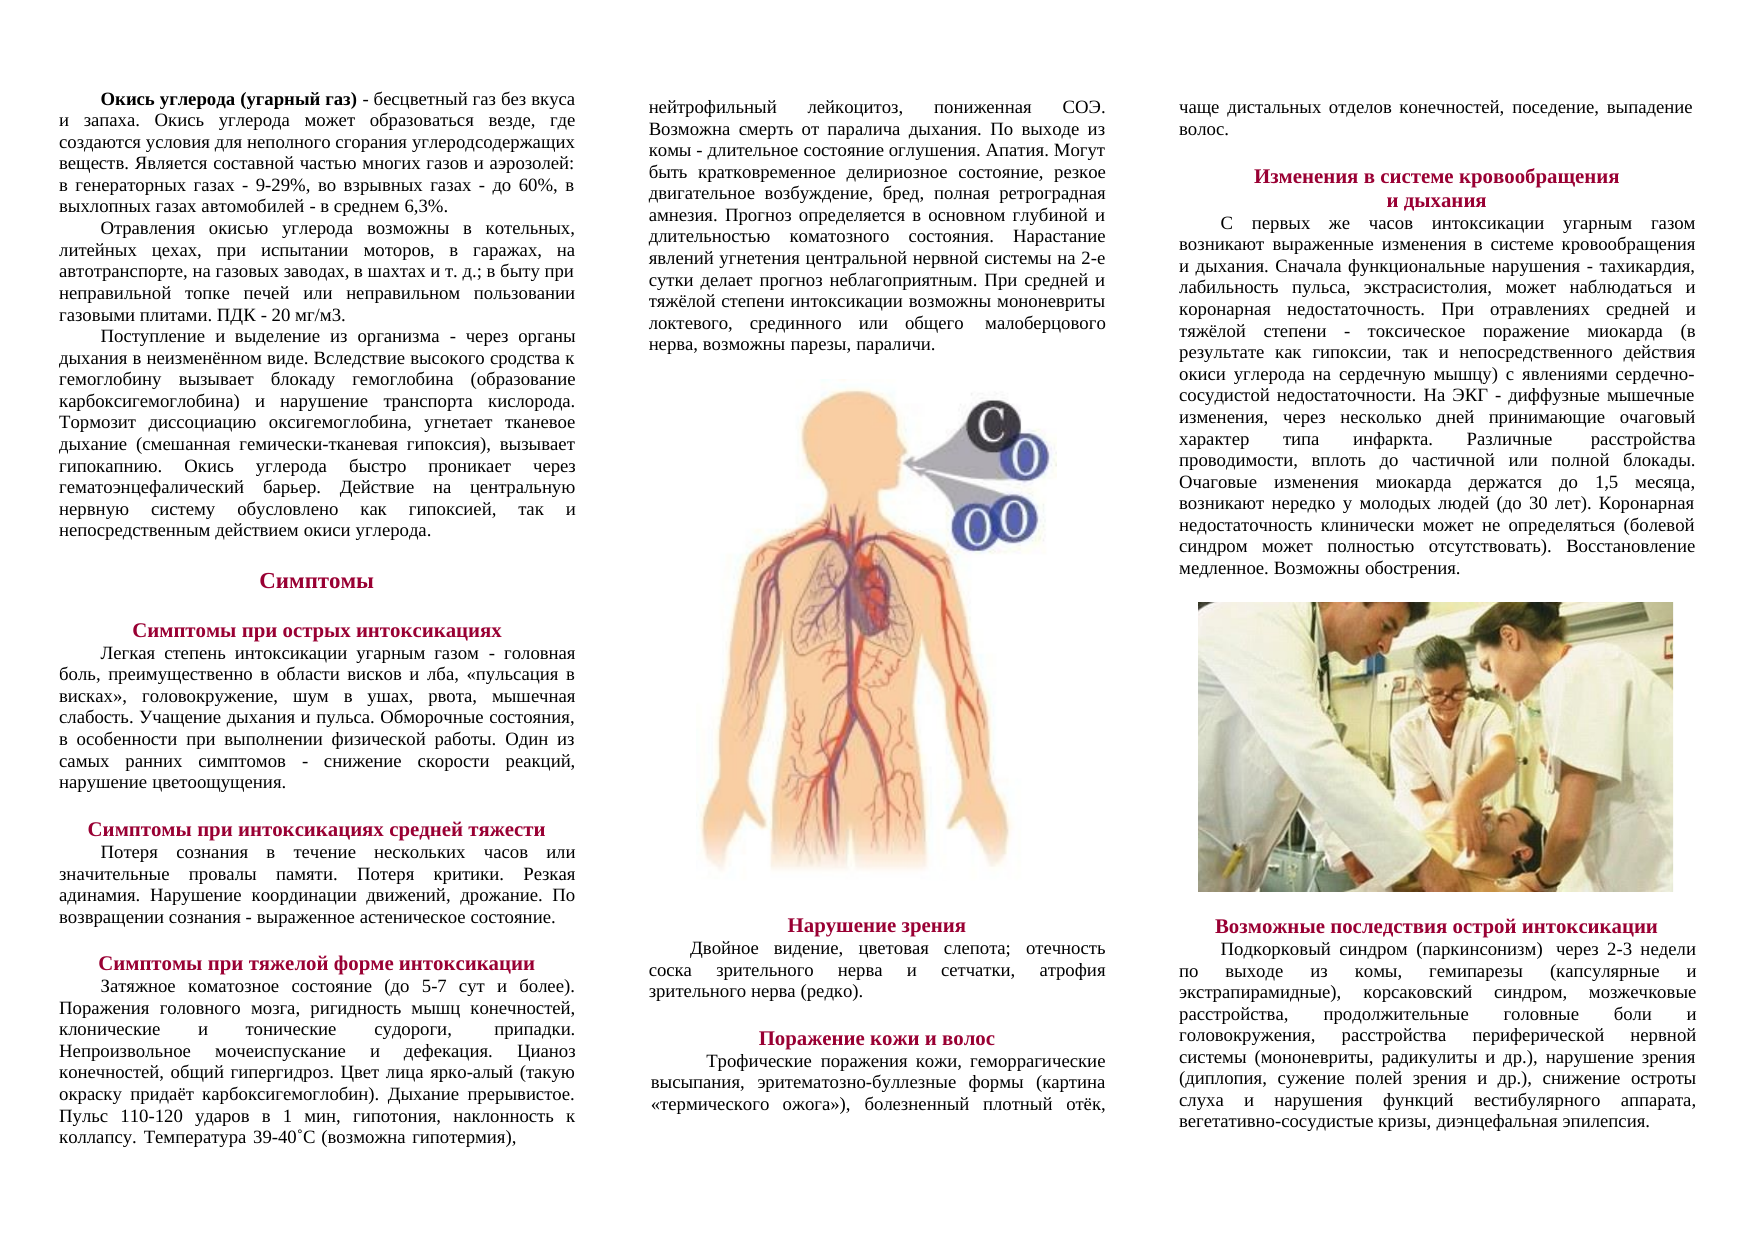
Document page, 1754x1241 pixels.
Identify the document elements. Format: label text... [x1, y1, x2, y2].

text Отравления окисью углерода возможны в котельных, литейных цехах, при испытании моторов, в гаражах, на автотранспорте, на газовых заводах, в шахтах и т. д.; в быту при неправильной топке печей или неправильном пользовании газовыми плитами. ПДК - 20 мг/м3. [59, 217, 575, 325]
subtitle Симптомы при интоксикациях средней тяжести [87, 817, 579, 841]
text Окись углерода (угарный газ) - бесцветный газ без вкуса и запаха. Окись углерода может образоваться везде, где создаются условия для неполного сгорания углеродсодержащих веществ. Является составной частью многих газов и аэрозолей: в генераторных газах - 9-29%, во взрывных газах - до 60%, в выхлопных газах автомобилей - в среднем 6,3%. [59, 88, 575, 217]
subtitle Изменения в системе кровообращения и дыхания [1254, 164, 1620, 212]
text Поступление и выделение из организма - через органы дыхания в неизменённом виде. Вследствие высокого сродства к гемоглобину вызывает блокаду гемоглобина (образование карбоксигемоглобина) и нарушение транспорта кислорода. Тормозит диссоциацию оксигемоглобина, угнетает тканевое дыхание (смешанная гемически-тканевая гипоксия), вызывает гипокапнию. Окись углерода быстро проникает через гематоэнцефалический барьер. Действие на центральную нервную систему обусловлено как гипоксией, так и непосредственным действием окиси углерода. [59, 325, 576, 541]
text Потеря сознания в течение нескольких часов или значительные провалы памяти. Потеря критики. Резкая адинамия. Нарушение координации движений, дрожание. По возвращении сознания - выраженное астеническое состояние. [59, 841, 576, 927]
text Симптомы [257, 567, 376, 594]
subtitle Нарушение зрения [787, 913, 1109, 937]
subtitle Симптомы при тяжелой форме интоксикации [98, 951, 579, 975]
subtitle Возможные последствия острой интоксикации [1215, 914, 1708, 938]
text нейтрофильный лейкоцитоз, пониженная СОЭ. Возможна смерть от паралича дыхания. По выходе из комы - длительное состояние оглушения. Апатия. Могут быть кратковременное делириозное состояние, резкое двигательное возбуждение, бред, полная ретроградная амнезия. Прогноз определяется в основном глубиной и длительностью коматозного состояния. Нарастание явлений угнетения центральной нервной системы на 2-е сутки делает прогноз неблагоприятным. При средней и тяжёлой степени интоксикации возможны мононевриты локтевого, срединного или общего малоберцового нерва, возможны парезы, параличи. [648, 96, 1106, 355]
subtitle Поражение кожи и волос [758, 1026, 1109, 1050]
text Затяжное коматозное состояние (до 5-7 сут и более). Поражения головного мозга, ригидность мышц конечностей, клонические и тонические судороги, припадки. Непроизвольное мочеиспускание и дефекация. Цианоз конечностей, общий гипергидроз. Цвет лица ярко-алый (такую окраску придаёт карбоксигемоглобин). Дыхание прерывистое. Пульс 110-120 ударов в 1 мин, гипотония, наклонность к коллапсу. Температура 39-40˚С (возможна гипотермия), [59, 975, 575, 1148]
subtitle Симптомы при острых интоксикациях [132, 618, 579, 642]
text Трофические поражения кожи, геморрагические высыпания, эритематозно-буллезные формы (картина [648, 1050, 1105, 1093]
text С первых же часов интоксикации угарным газом возникают выраженные изменения в системе кровообращения и дыхания. Сначала функциональные нарушения - тахикардия, лабильность пульса, экстрасистолия, может наблюдаться и коронарная недостаточность. При отравлениях средней и тяжёлой степени - токсическое поражение миокарда (в результате как гипоксии, так и непосредственного действия окиси углерода на сердечную мышцу) с явлениями сердечно- сосудистой недостаточности. На ЭКГ - диффузные мышечные изменения, через несколько дней принимающие очаговый характер типа инфаркта. Различные расстройства проводимости, вплоть до частичной или полной блокады. Очаговые изменения миокарда держатся до 1,5 месяца, возникают нередко у молодых людей (до 30 лет). Коронарная недостаточность клинически может не определяться (болевой синдром может полностью отсутствовать). Восстановление медленное. Возможны обострения. [1179, 212, 1696, 578]
text чаще дистальных отделов конечностей, поседение, выпадение волос. [1179, 96, 1708, 139]
picture [696, 379, 1057, 881]
picture [1198, 602, 1674, 892]
text Двойное видение, цветовая слепота; отечность соска зрительного нерва и сетчатки, атрофия зрительного нерва (редко). [648, 937, 1106, 1002]
text Легкая степень интоксикации угарным газом - головная боль, преимущественно в области висков и лба, «пульсация в висках», головокружение, шум в ушах, рвота, мышечная слабость. Учащение дыхания и пульса. Обморочные состояния, в особенности при выполнении физической работы. Один из самых ранних симптомов - снижение скорости реакций, нарушение цветоощущения. [59, 642, 576, 793]
text Подкорковый синдром (паркинсонизм) через 2-3 недели по выходе из комы, гемипарезы (капсулярные и экстрапирамидные), корсаковский синдром, мозжечковые расстройства, продолжительные головные боли и головокружения, расстройства периферической нервной системы (мононевриты, радикулиты и др.), нарушение зрения (диплопия, сужение полей зрения и др.), снижение остроты слуха и нарушения функций вестибулярного аппарата, вегетативно-сосудистые кризы, диэнцефальная эпилепсия. [1179, 938, 1696, 1132]
text «термического ожога»), болезненный плотный отёк, [637, 1093, 1106, 1114]
